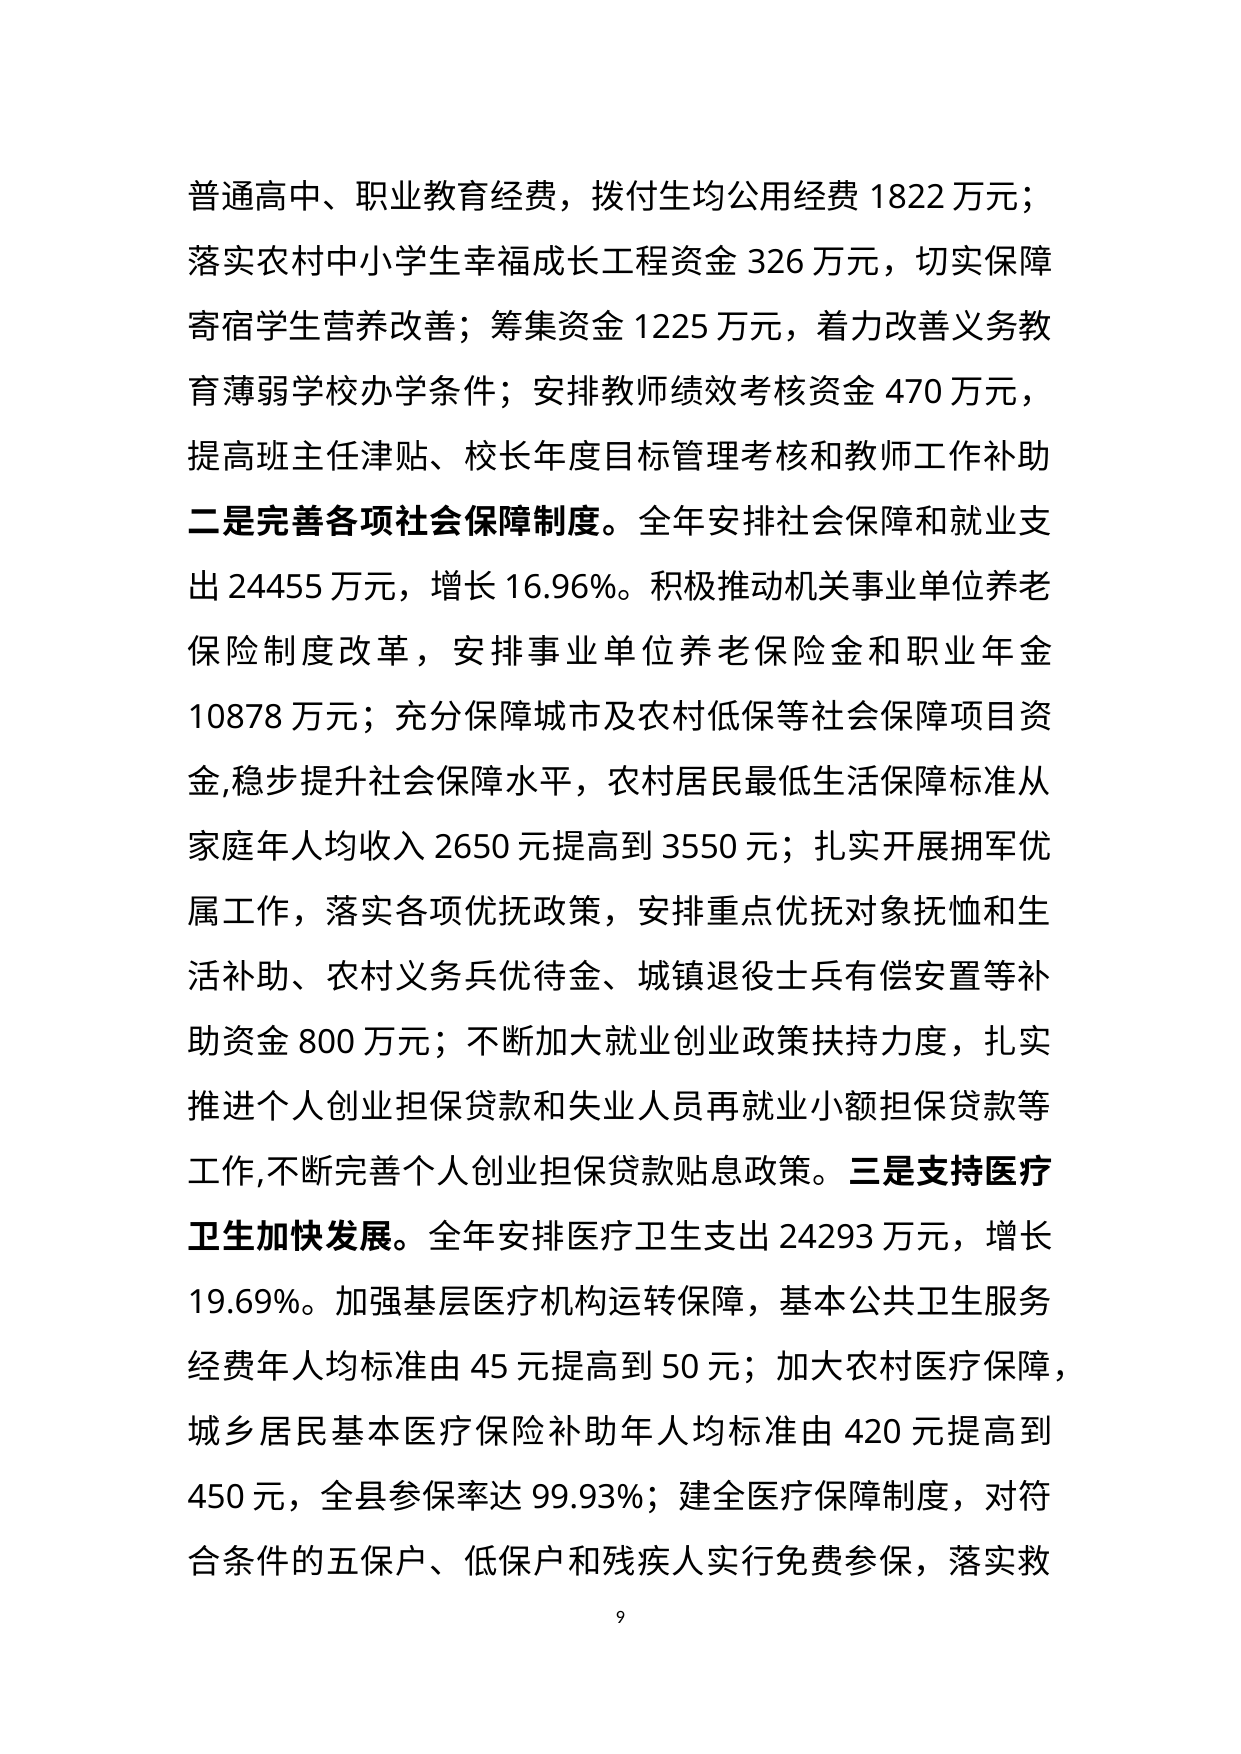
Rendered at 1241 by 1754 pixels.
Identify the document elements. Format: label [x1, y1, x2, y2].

text [187, 162, 1053, 1592]
